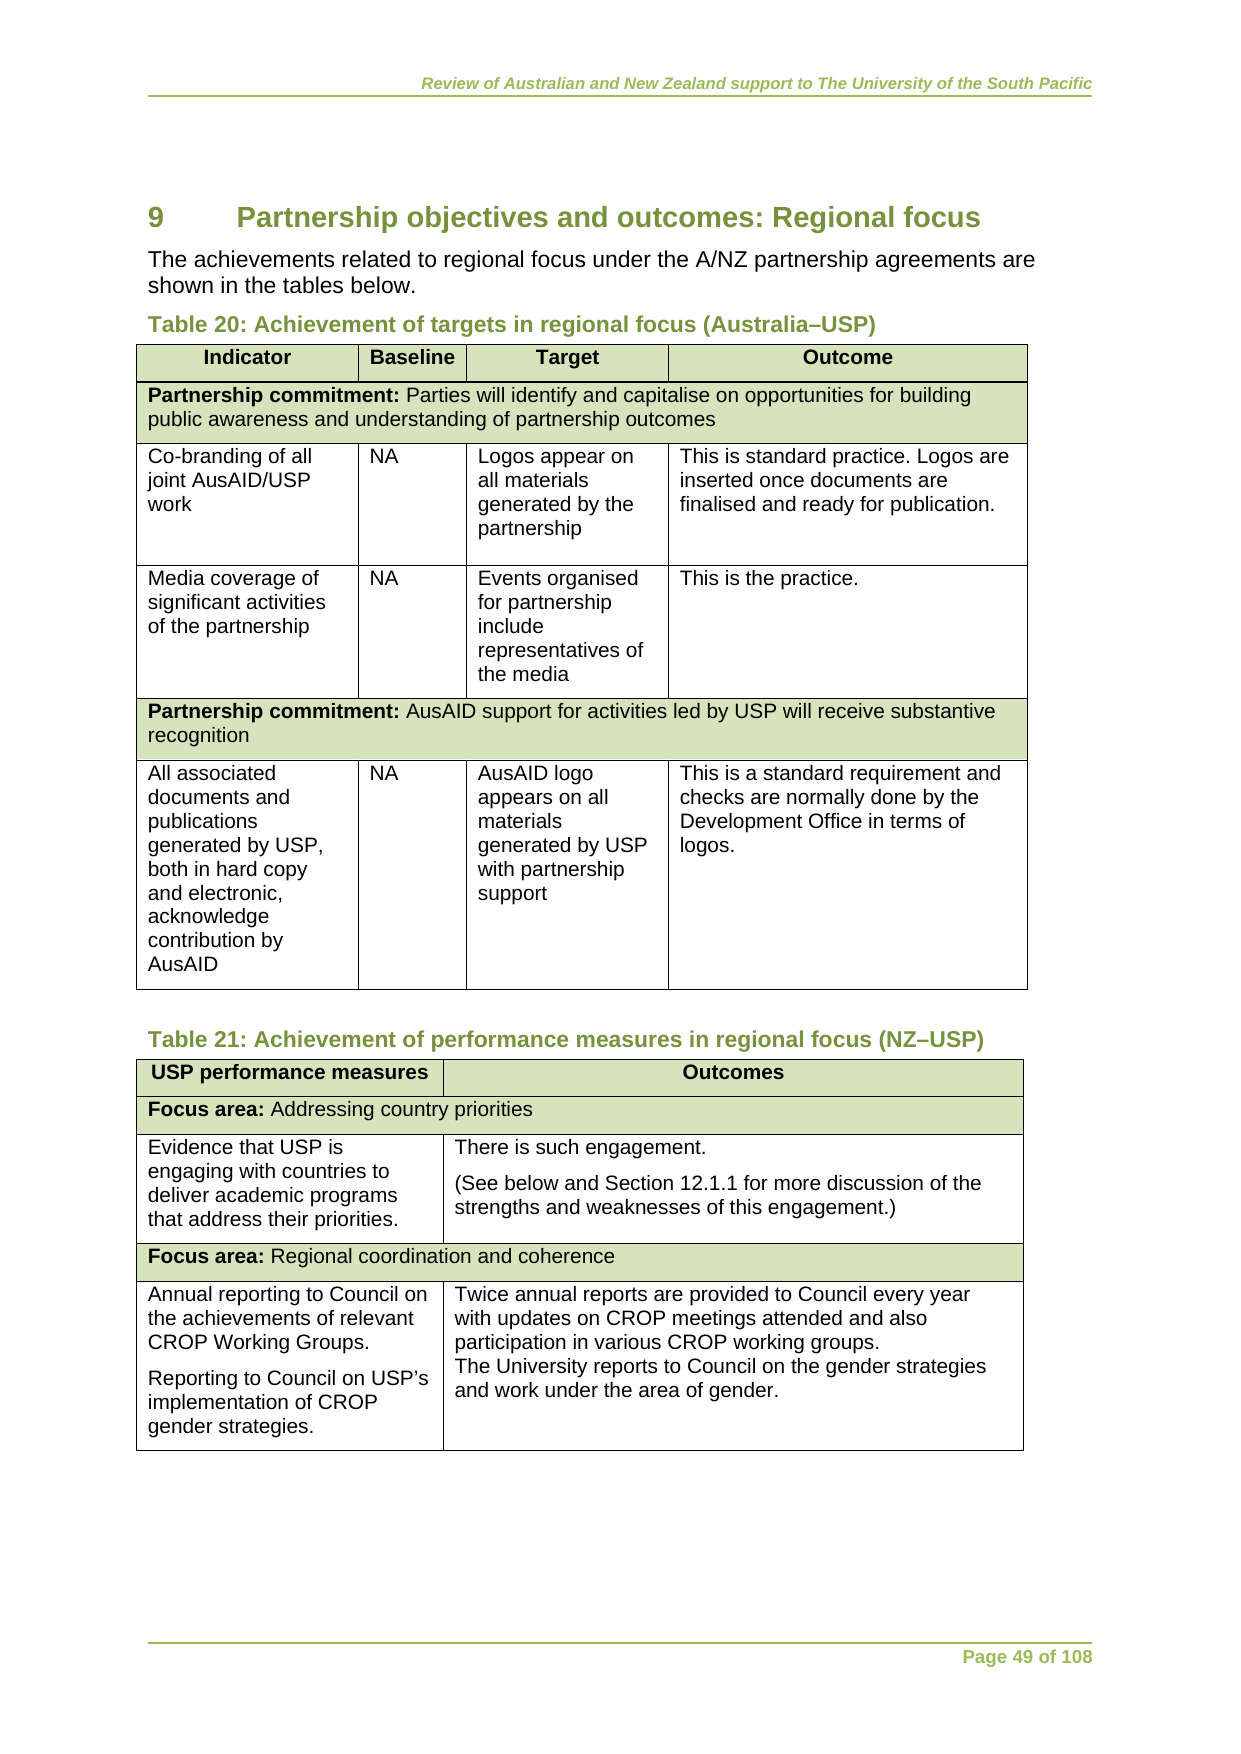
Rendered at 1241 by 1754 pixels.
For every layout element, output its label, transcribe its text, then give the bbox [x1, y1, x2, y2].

table_cell Evidence that USP is engaging with countries to deliver academic programs that address their priorities. [137, 1135, 443, 1243]
table_cell Twice annual reports are provided to Council every year with updates on CROP meetings attended and also participation in various CROP working groups. The University reports to Council on the gender strategies and work under the area of gender. [444, 1282, 1023, 1450]
table_cell Co-branding of all joint AusAID/USP work [137, 444, 358, 565]
table_cell Events organised for partnership include representatives of the media [467, 566, 668, 698]
table_cell Annual reporting to Council on the achievements of relevant CROP Working Groups. Reporting to Council on USP’s implementation of CROP gender strategies. [137, 1282, 443, 1450]
table_cell This is the practice. [669, 566, 1027, 698]
table_cell This is standard practice. Logos are inserted once documents are finalised and ready for publication. [669, 444, 1027, 565]
text The achievements related to regional focus under the A/NZ partnership agreements are shown in the tables below. [148, 246, 1092, 299]
table_header Outcomes [444, 1060, 1023, 1096]
table_header Indicator [137, 345, 358, 381]
table_cell All associated documents and publications generated by USP, both in hard copy and electronic, acknowledge contribution by AusAID [137, 761, 358, 989]
table_cell NA [359, 444, 466, 565]
table_cell Partnership commitment: AusAID support for activities led by USP will receive substantive recognition [137, 699, 1027, 759]
table_cell Focus area: Addressing country priorities [137, 1097, 1023, 1134]
subtitle Table 21: Achievement of performance measures in regional focus (NZ–USP) [148, 1026, 1092, 1052]
subtitle Partnership objectives and outcomes: Regional focus [148, 200, 1092, 233]
table_cell There is such engagement. (See below and Section 12.1.1 for more discussion of the strengths and weaknesses of this engagement.) [444, 1135, 1023, 1243]
table_header USP performance measures [137, 1060, 443, 1096]
table_cell AusAID logo appears on all materials generated by USP with partnership support [467, 761, 668, 989]
table_cell Focus area: Regional coordination and coherence [137, 1244, 1023, 1281]
table_cell Logos appear on all materials generated by the partnership [467, 444, 668, 565]
subtitle Table 20: Achievement of targets in regional focus (Australia–USP) [148, 311, 1092, 338]
table_cell This is a standard requirement and checks are normally done by the Development Office in terms of logos. [669, 761, 1027, 989]
table_header Target [467, 345, 668, 381]
table_header Baseline [359, 345, 466, 381]
table_cell NA [359, 566, 466, 698]
table_cell Media coverage of significant activities of the partnership [137, 566, 358, 698]
table_cell Partnership commitment: Parties will identify and capitalise on opportunities for building public awareness and understanding of partnership outcomes [137, 383, 1027, 443]
table_cell NA [359, 761, 466, 989]
table_header Outcome [669, 345, 1027, 381]
